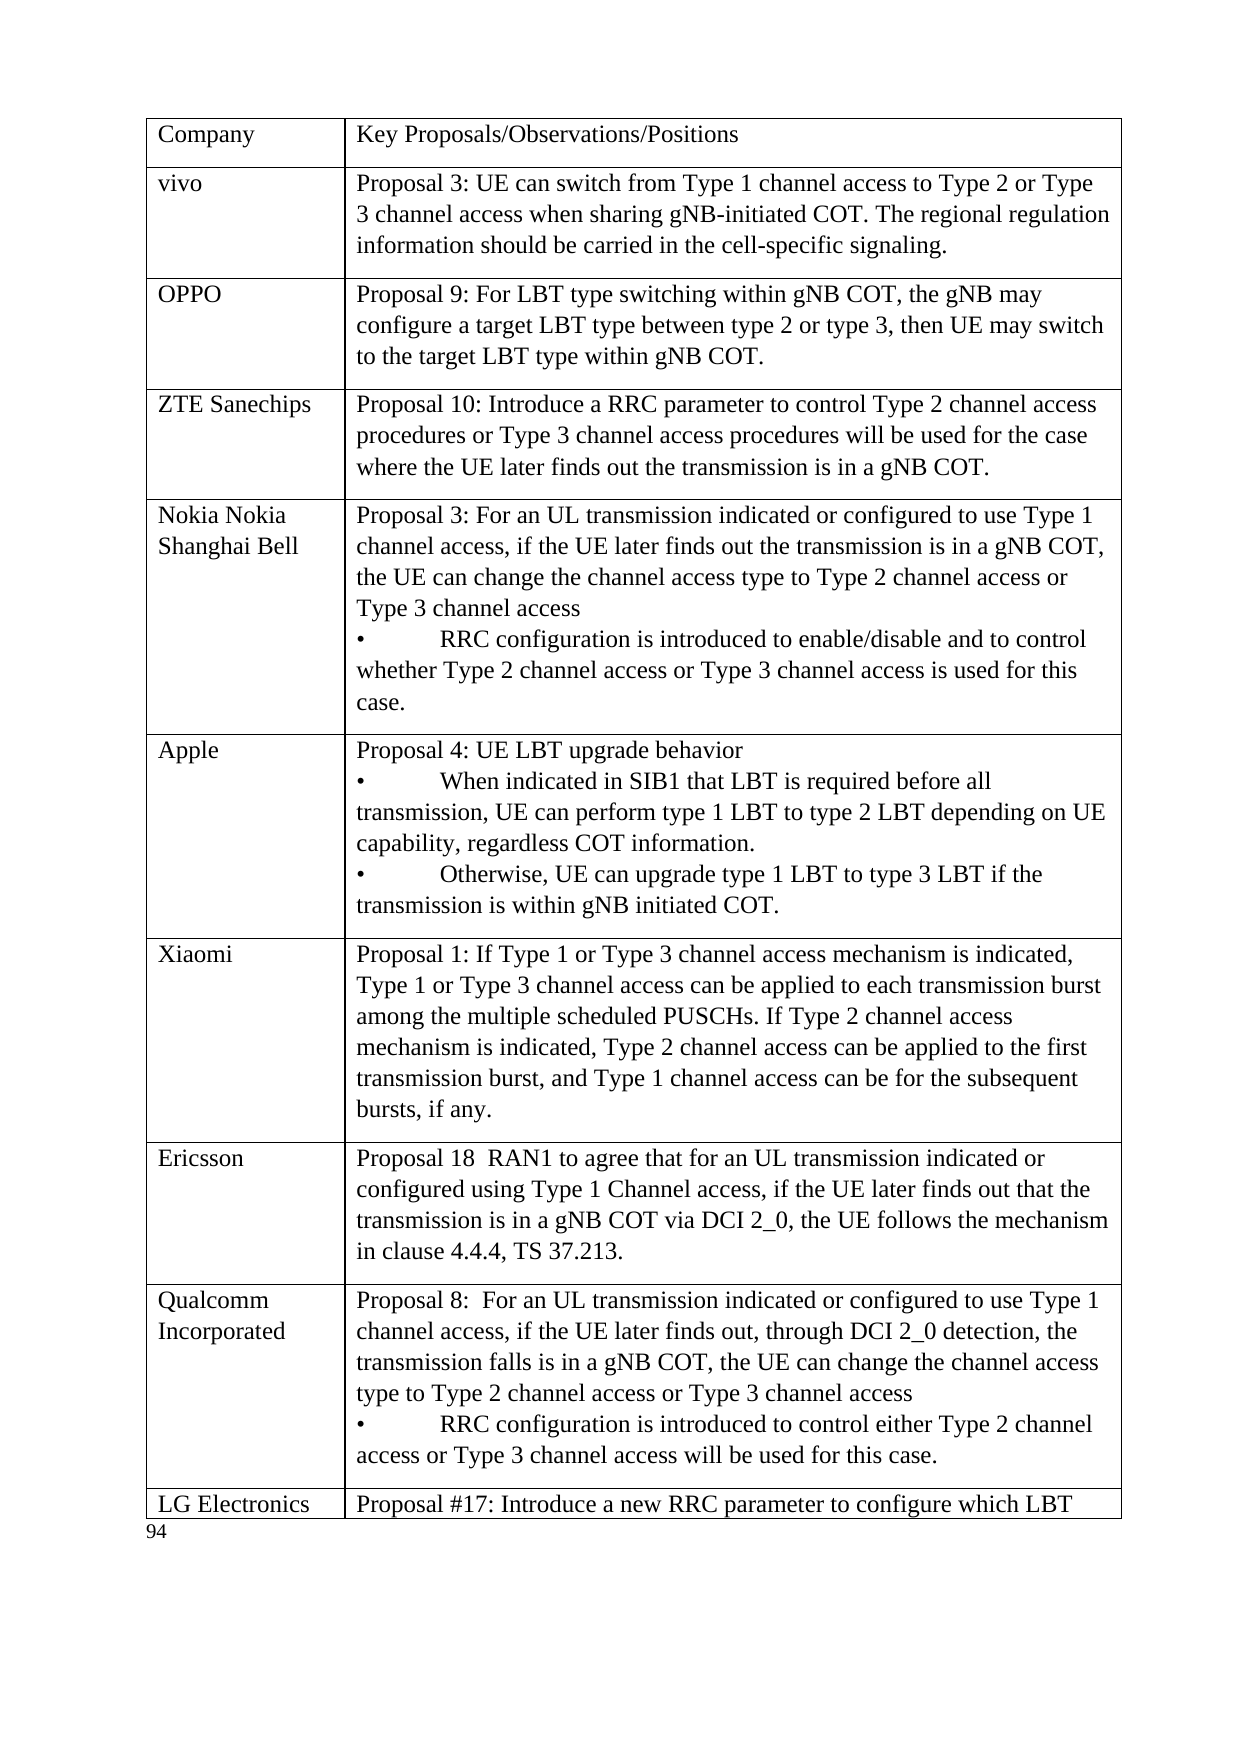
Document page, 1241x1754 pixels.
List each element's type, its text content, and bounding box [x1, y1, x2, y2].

table_cell LG Electronics [147, 1489, 344, 1518]
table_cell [346, 1489, 1121, 1518]
table_cell OPPO [147, 279, 344, 388]
table_cell Proposal 8: For an UL transmission indicated or configured to use Type 1 channel access, if the UE later finds out, through DCI 2_0 detection, the transmission falls is in a gNB COT, the UE can change the channel access type to Type 2 channel access or Type 3 channel access • RRC configuration is introduced to control either Type 2 channel access or Type 3 channel access will be used for this case. [346, 1285, 1121, 1488]
table_cell Proposal 18 RAN1 to agree that for an UL transmission indicated or configured using Type 1 Channel access, if the UE later finds out that the transmission is in a gNB COT via DCI 2_0, the UE follows the mechanism in clause 4.4.4, TS 37.213. [346, 1143, 1121, 1284]
table_cell Proposal 1: If Type 1 or Type 3 channel access mechanism is indicated, Type 1 or Type 3 channel access can be applied to each transmission burst among the multiple scheduled PUSCHs. If Type 2 channel access mechanism is indicated, Type 2 channel access can be applied to the first transmission burst, and Type 1 channel access can be for the subsequent bursts, if any. [346, 939, 1121, 1142]
table_cell Qualcomm Incorporated [147, 1285, 344, 1488]
table_cell Proposal 9: For LBT type switching within gNB COT, the gNB may configure a target LBT type between type 2 or type 3, then UE may switch to the target LBT type within gNB COT. [346, 279, 1121, 388]
table_cell Proposal 3: For an UL transmission indicated or configured to use Type 1 channel access, if the UE later finds out the transmission is in a gNB COT, the UE can change the channel access type to Type 2 channel access or Type 3 channel access • RRC configuration is introduced to enable/disable and to control whether Type 2 channel access or Type 3 channel access is used for this case. [346, 500, 1121, 734]
table_cell Key Proposals/Observations/Positions [346, 119, 1121, 167]
table_cell ZTE Sanechips [147, 390, 344, 499]
table_cell Company [147, 119, 344, 167]
table_cell vivo [147, 168, 344, 278]
table_cell Nokia Nokia Shanghai Bell [147, 500, 344, 734]
table_cell Apple [147, 735, 344, 938]
table_cell Ericsson [147, 1143, 344, 1284]
table_cell Proposal 3: UE can switch from Type 1 channel access to Type 2 or Type 3 channel access when sharing gNB-initiated COT. The regional regulation information should be carried in the cell-specific signaling. [346, 168, 1121, 278]
table_cell Xiaomi [147, 939, 344, 1142]
table_cell Proposal 10: Introduce a RRC parameter to control Type 2 channel access procedures or Type 3 channel access procedures will be used for the case where the UE later finds out the transmission is in a gNB COT. [346, 390, 1121, 499]
table_cell Proposal 4: UE LBT upgrade behavior • When indicated in SIB1 that LBT is required before all transmission, UE can perform type 1 LBT to type 2 LBT depending on UE capability, regardless COT information. • Otherwise, UE can upgrade type 1 LBT to type 3 LBT if the transmission is within gNB initiated COT. [346, 735, 1121, 938]
